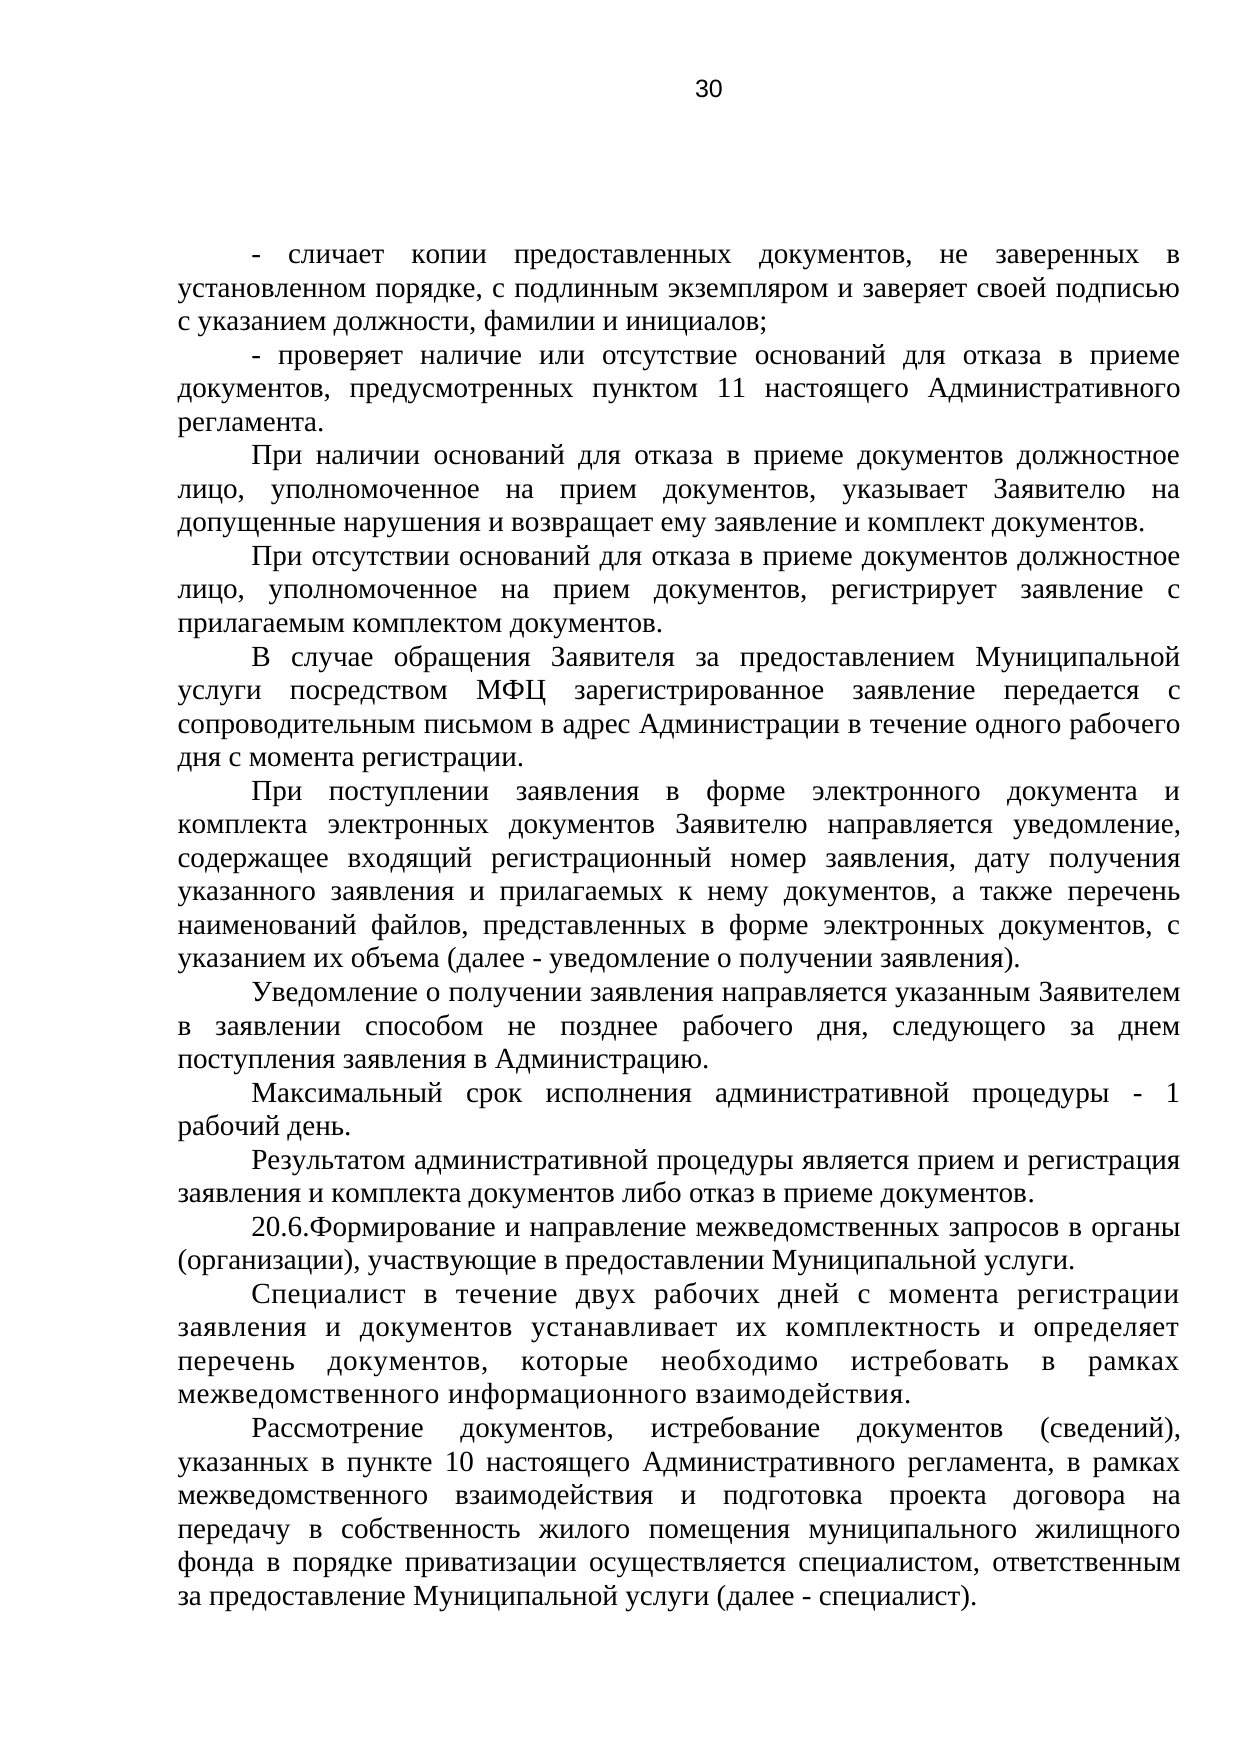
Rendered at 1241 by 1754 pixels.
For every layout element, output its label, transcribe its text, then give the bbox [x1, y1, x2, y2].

text Результатом административной процедуры является прием и регистрация заявления и комплекта документов либо отказ в приеме документов. [177, 1142, 1181, 1209]
text Уведомление о получении заявления направляется указанным Заявителем в заявлении способом не позднее рабочего дня, следующего за днем поступления заявления в Администрацию. [177, 974, 1181, 1075]
text В случае обращения Заявителя за предоставлением Муниципальной услуги посредством МФЦ зарегистрированное заявление передается с сопроводительным письмом в адрес Администрации в течение одного рабочего дня с момента регистрации. [177, 639, 1181, 773]
text При отсутствии оснований для отказа в приеме документов должностное лицо, уполномоченное на прием документов, регистрирует заявление с прилагаемым комплектом документов. [177, 538, 1181, 639]
text Специалист в течение двух рабочих дней с момента регистрации заявления и документов устанавливает их комплектность и определяет перечень документов, которые необходимо истребовать в рамках межведомственного информационного взаимодействия. [177, 1276, 1181, 1410]
text Максимальный срок исполнения административной процедуры - 1 рабочий день. [177, 1075, 1181, 1142]
text 20.6.Формирование и направление межведомственных запросов в органы (организации), участвующие в предоставлении Муниципальной услуги. [177, 1209, 1181, 1276]
text - сличает копии предоставленных документов, не заверенных в установленном порядке, с подлинным экземпляром и заверяет своей подписью с указанием должности, фамилии и инициалов; [177, 236, 1181, 337]
text Рассмотрение документов, истребование документов (сведений), указанных в пункте 10 настоящего Административного регламента, в рамках межведомственного взаимодействия и подготовка проекта договора на передачу в собственность жилого помещения муниципального жилищного фонда в порядке приватизации осуществляется специалистом, ответственным за предоставление Муниципальной услуги (далее - специалист). [177, 1410, 1181, 1611]
text При поступлении заявления в форме электронного документа и комплекта электронных документов Заявителю направляется уведомление, содержащее входящий регистрационный номер заявления, дату получения указанного заявления и прилагаемых к нему документов, а также перечень наименований файлов, представленных в форме электронных документов, с указанием их объема (далее - уведомление о получении заявления). [177, 773, 1181, 974]
text - проверяет наличие или отсутствие оснований для отказа в приеме документов, предусмотренных пунктом 11 настоящего Административного регламента. [177, 337, 1181, 437]
text При наличии оснований для отказа в приеме документов должностное лицо, уполномоченное на прием документов, указывает Заявителю на допущенные нарушения и возвращает ему заявление и комплект документов. [177, 437, 1181, 538]
